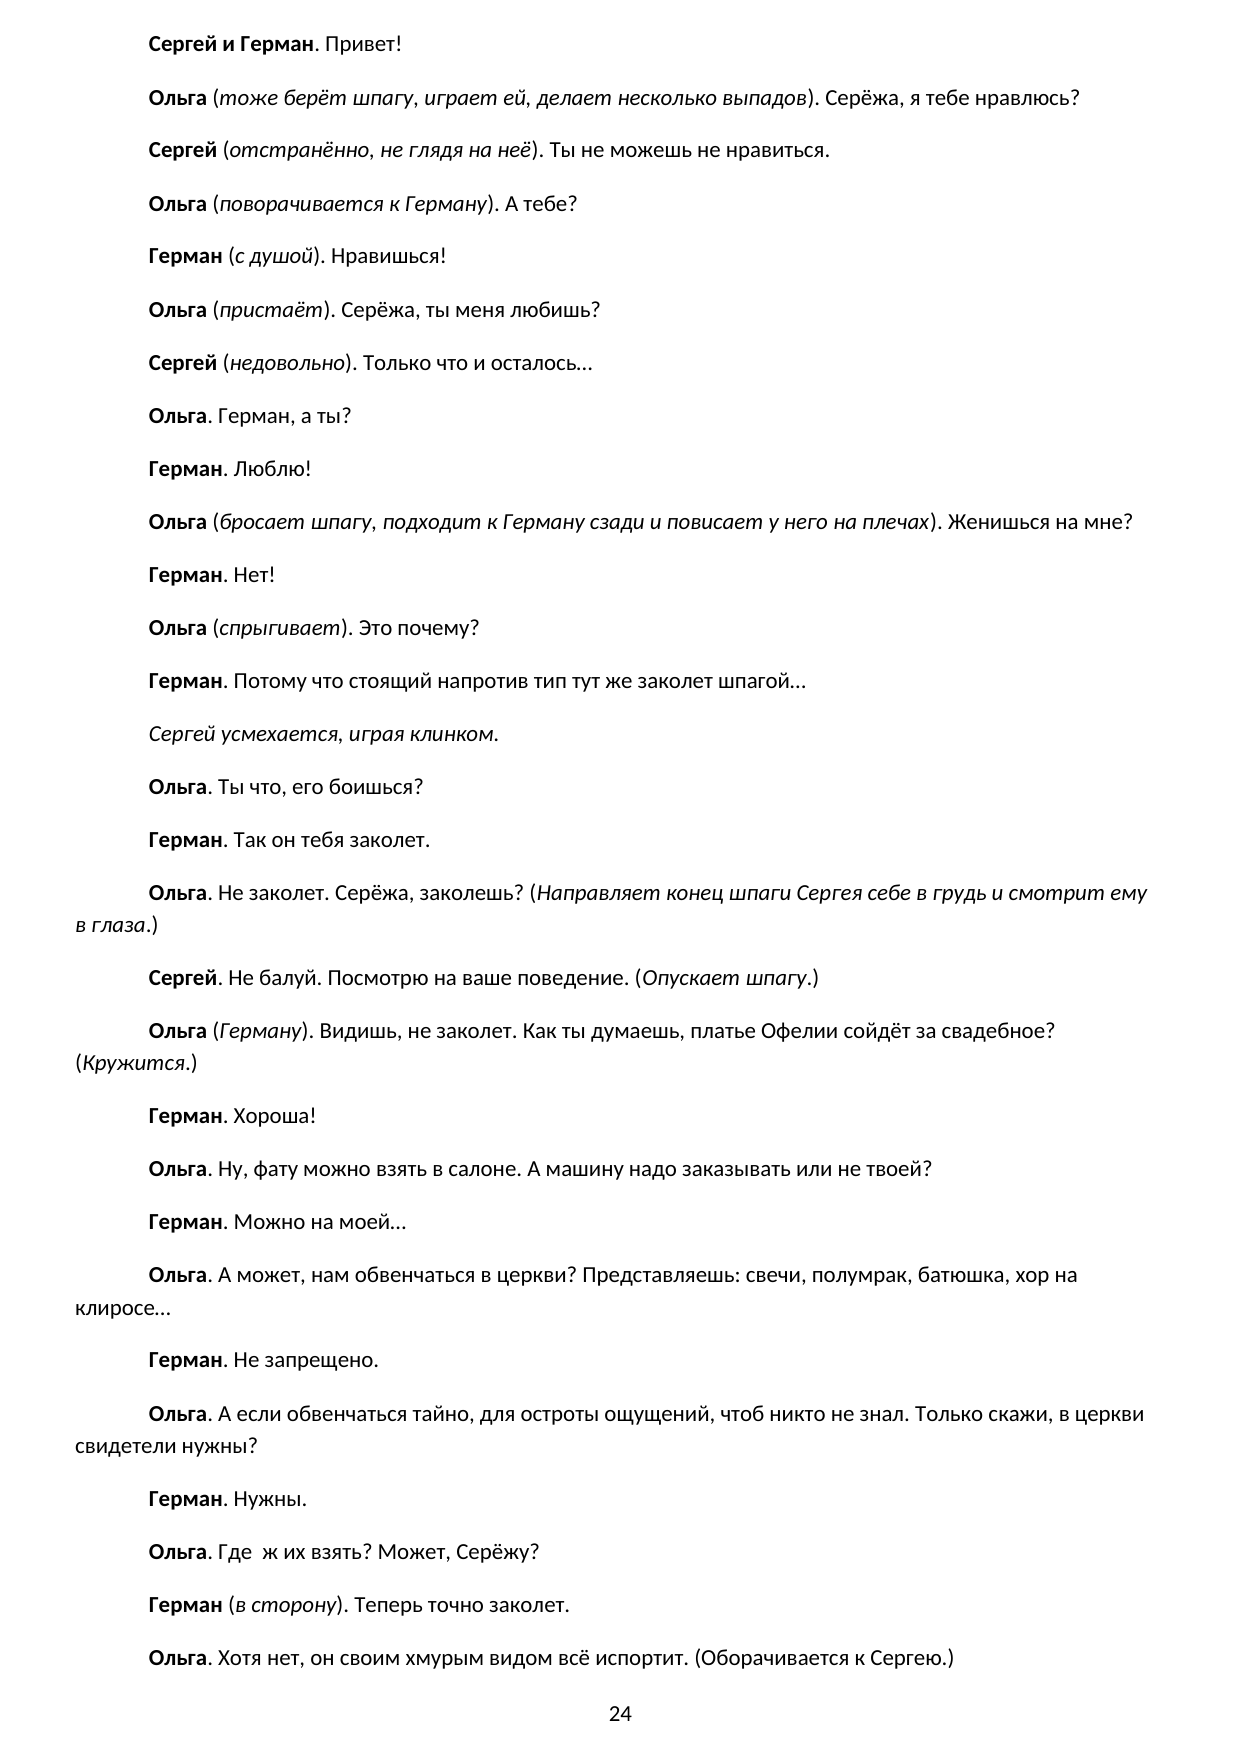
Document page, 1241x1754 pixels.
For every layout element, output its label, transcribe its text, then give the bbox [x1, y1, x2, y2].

text Сергей (недовольно). Только что и осталось… [75, 348, 1165, 376]
text Ольга. А может, нам обвенчаться в церкви? Представляешь: свечи, полумрак, батюшка, хор на клиросе… [75, 1260, 1165, 1321]
text Герман (с душой). Нравишься! [75, 242, 1165, 270]
text Герман. Не запрещено. [75, 1346, 1165, 1374]
text Ольга (бросает шпагу, подходит к Герману сзади и повисает у него на плечах). Женишься на мне? [75, 507, 1165, 535]
text Герман. Нужны. [75, 1484, 1165, 1512]
text Ольга (спрыгивает). Это почему? [75, 613, 1165, 641]
text Ольга. Хотя нет, он своим хмурым видом всё испортит. (Оборачивается к Сергею.) [75, 1643, 1165, 1671]
text Герман. Так он тебя заколет. [75, 825, 1165, 853]
text Сергей (отстранённо, не глядя на неё). Ты не можешь не нравиться. [75, 136, 1165, 164]
text Ольга. Ну, фату можно взять в салоне. А машину надо заказывать или не твоей? [75, 1154, 1165, 1182]
text Ольга. Герман, а ты? [75, 401, 1165, 429]
text Ольга. Ты что, его боишься? [75, 772, 1165, 800]
text Сергей усмехается, играя клинком. [75, 719, 1165, 747]
text Герман (в сторону). Теперь точно заколет. [75, 1590, 1165, 1618]
text Герман. Потому что стоящий напротив тип тут же заколет шпагой… [75, 666, 1165, 694]
text Ольга (поворачивается к Герману). А тебе? [75, 189, 1165, 217]
text Сергей. Не балуй. Посмотрю на ваше поведение. (Опускает шпагу.) [75, 963, 1165, 991]
text Герман. Нет! [75, 560, 1165, 588]
text Герман. Люблю! [75, 454, 1165, 482]
text Ольга. Не заколет. Серёжа, заколешь? (Направляет конец шпаги Сергея себе в грудь и смотрит ему в глаза.) [75, 878, 1165, 938]
text Герман. Можно на моей… [75, 1207, 1165, 1235]
text Герман. Хороша! [75, 1101, 1165, 1129]
text Ольга. А если обвенчаться тайно, для остроты ощущений, чтоб никто не знал. Только скажи, в церкви свидетели нужны? [75, 1399, 1165, 1459]
text Ольга (пристаёт). Серёжа, ты меня любишь? [75, 295, 1165, 323]
text Ольга. Где ж их взять? Может, Серёжу? [75, 1537, 1165, 1565]
text Ольга (тоже берёт шпагу, играет ей, делает несколько выпадов). Серёжа, я тебе нравлюсь? [75, 83, 1165, 111]
text Сергей и Герман. Привет! [75, 29, 1165, 58]
text Ольга (Герману). Видишь, не заколет. Как ты думаешь, платье Офелии сойдёт за свадебное? (Кружится.) [75, 1016, 1165, 1076]
